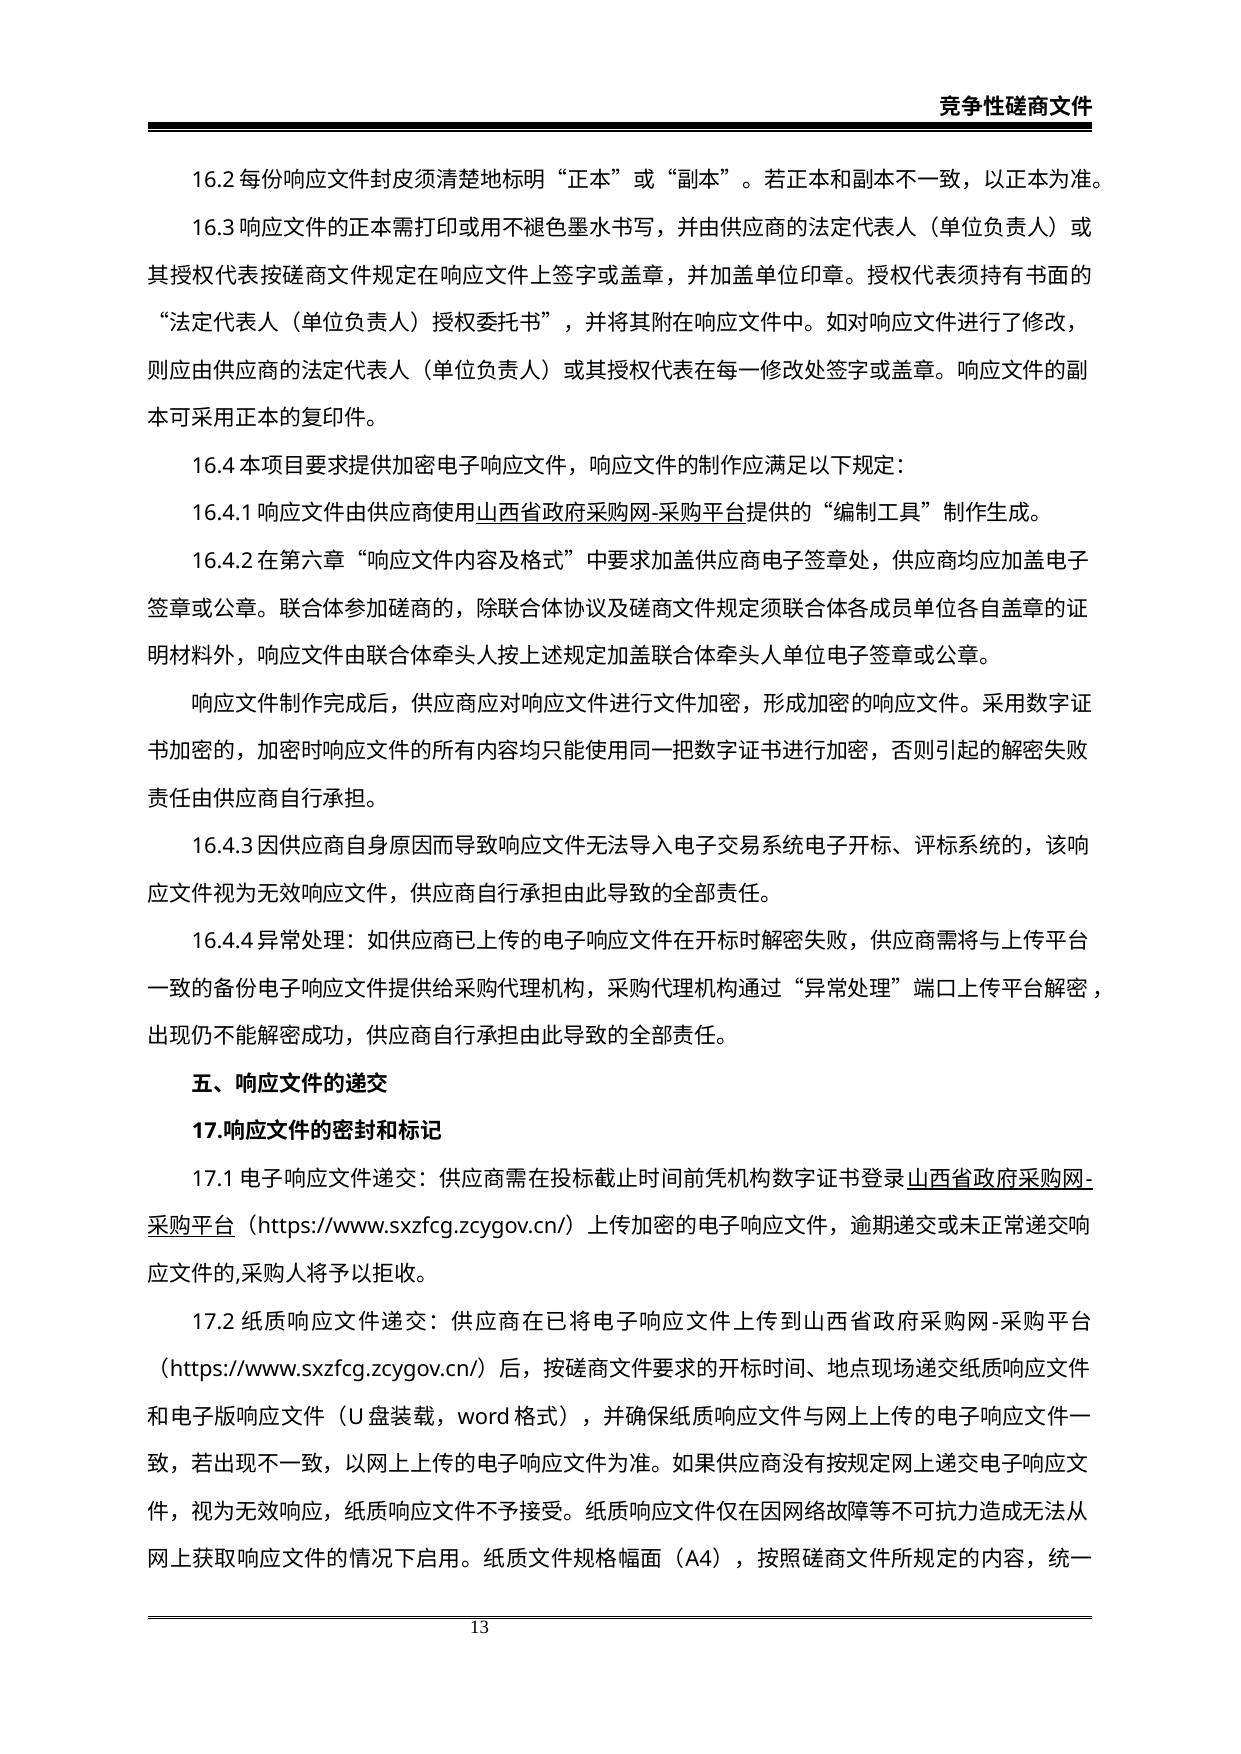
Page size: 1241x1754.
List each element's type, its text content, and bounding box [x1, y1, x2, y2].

text 17.响应文件的密封和标记 [148, 1113, 1092, 1145]
text 16.3响应文件的正本需打印或用不褪色墨水书写，并由供应商的法定代表人（单位负责人）或其授权代表按磋商文件规定在响应文件上签字或盖章，并加盖单位印章。授权代表须持有书面的“法定代表人（单位负责人）授权委托书”，并将其附在响应文件中。如对响应文件进行了修改，则应由供应商的法定代表人（单位负责人）或其授权代表在每一修改处签字或盖章。响应文件的副本可采用正本的复印件。 [148, 210, 1092, 432]
text 16.4.3因供应商自身原因而导致响应文件无法导入电子交易系统电子开标、评标系统的，该响应文件视为无效响应文件，供应商自行承担由此导致的全部责任。 [148, 828, 1092, 907]
text 16.2每份响应文件封皮须清楚地标明“正本”或“副本”。若正本和副本不一致，以正本为准。 [148, 162, 1092, 194]
text 16.4.4异常处理：如供应商已上传的电子响应文件在开标时解密失败，供应商需将与上传平台一致的备份电子响应文件提供给采购代理机构，采购代理机构通过“异常处理”端口上传平台解密，出现仍不能解密成功，供应商自行承担由此导致的全部责任。 [148, 923, 1092, 1050]
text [148, 1304, 1092, 1573]
text 响应文件制作完成后，供应商应对响应文件进行文件加密，形成加密的响应文件。采用数字证书加密的，加密时响应文件的所有内容均只能使用同一把数字证书进行加密，否则引起的解密失败责任由供应商自行承担。 [148, 686, 1092, 812]
text 五、响应文件的递交 [148, 1066, 1092, 1097]
text 16.4.1响应文件由供应商使用山西省政府采购网-采购平台提供的“编制工具”制作生成。 [148, 495, 1092, 527]
text 17.1电子响应文件递交：供应商需在投标截止时间前凭机构数字证书登录山西省政府采购网-采购平台（https://www.sxzfcg.zcygov.cn/）上传加密的电子响应文件，逾期递交或未正常递交响应文件的,采购人将予以拒收。 [148, 1161, 1092, 1288]
text 16.4.2在第六章“响应文件内容及格式”中要求加盖供应商电子签章处，供应商均应加盖电子签章或公章。联合体参加磋商的，除联合体协议及磋商文件规定须联合体各成员单位各自盖章的证明材料外，响应文件由联合体牵头人按上述规定加盖联合体牵头人单位电子签章或公章。 [148, 543, 1092, 670]
text 16.4本项目要求提供加密电子响应文件，响应文件的制作应满足以下规定： [148, 448, 1092, 479]
